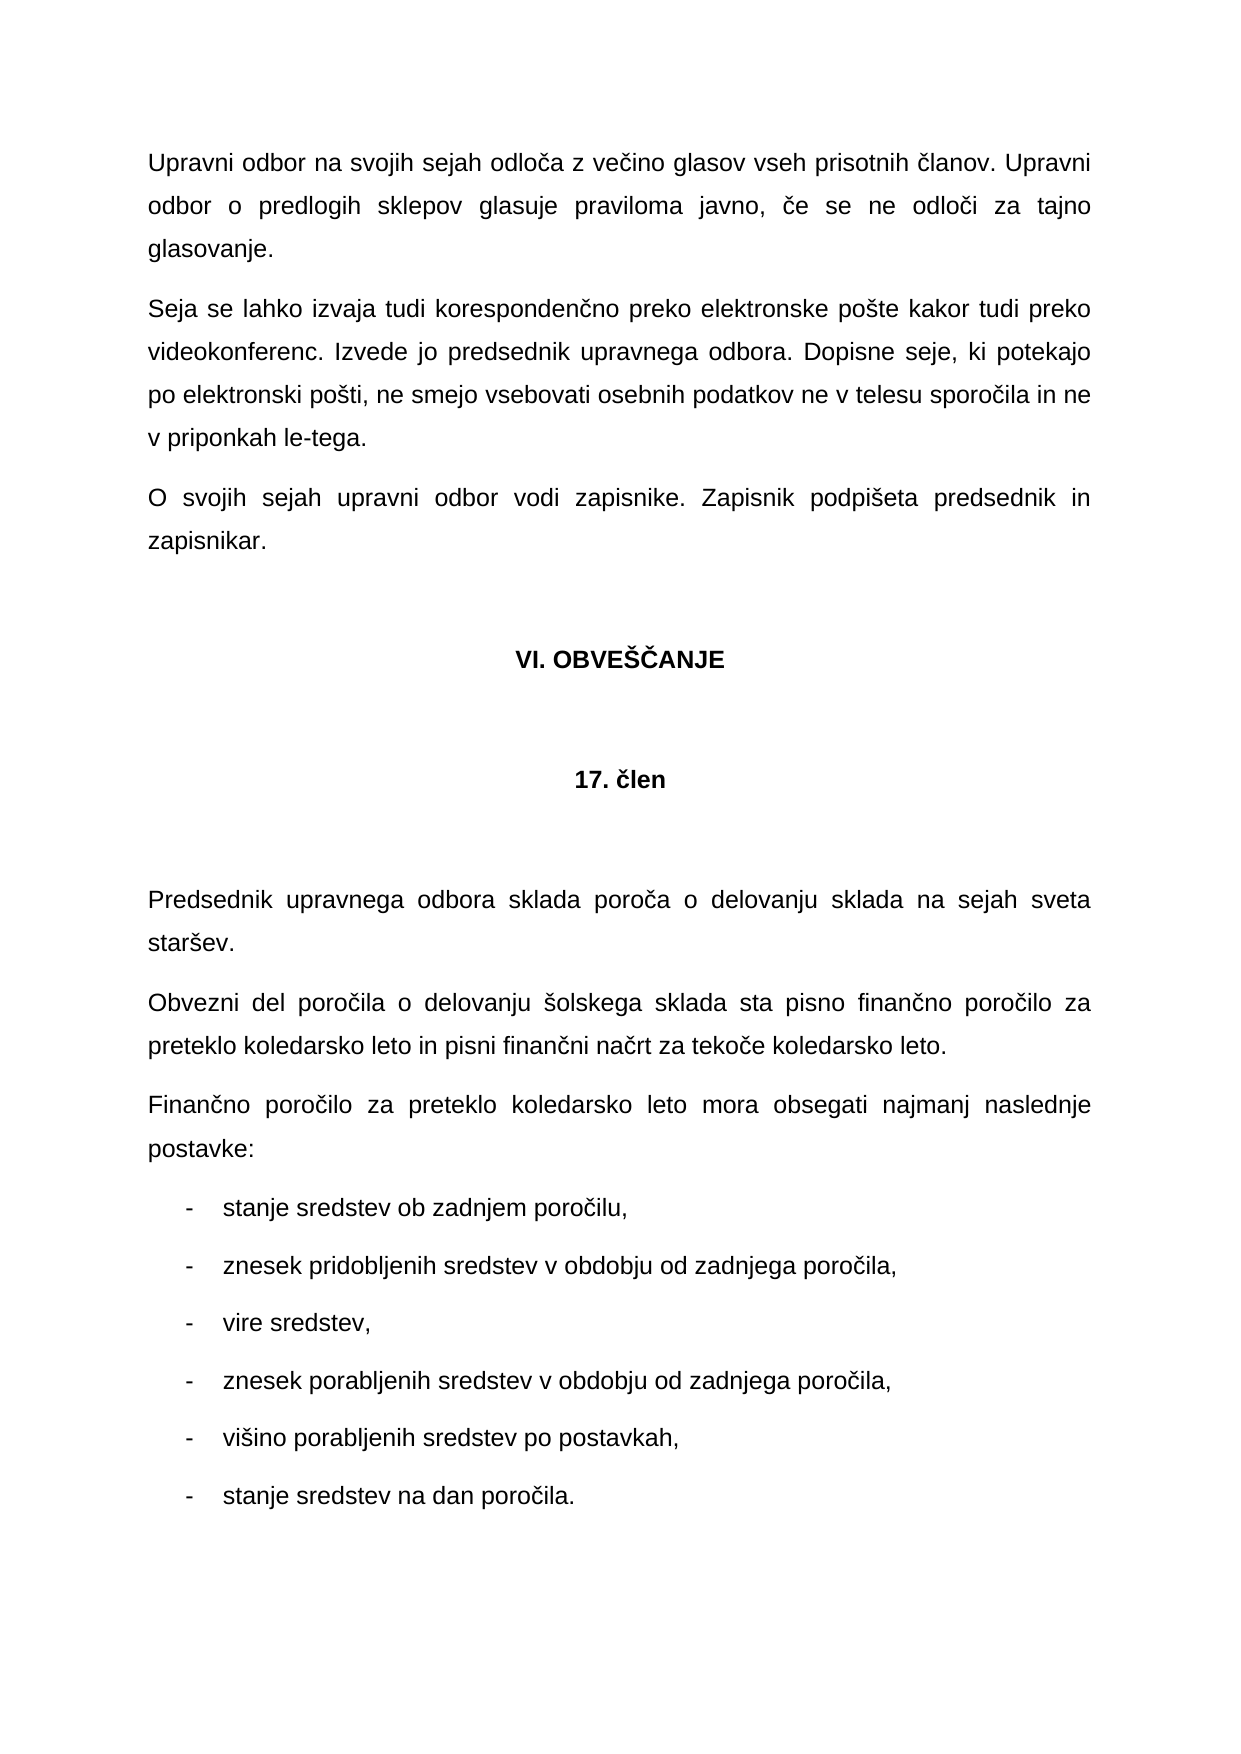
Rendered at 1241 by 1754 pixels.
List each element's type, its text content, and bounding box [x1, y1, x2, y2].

list stanje sredstev na dan poročila. [185, 1481, 1093, 1510]
text Upravni odbor na svojih sejah odloča z večino glasov vseh prisotnih članov. Upravni odbor o predlogih sklepov glasuje praviloma javno, če se ne odloči za tajno glasovanje. [148, 148, 1093, 263]
list znesek porabljenih sredstev v obdobju od zadnjega poročila, [185, 1366, 1093, 1395]
text Seja se lahko izvaja tudi korespondenčno preko elektronske pošte kakor tudi preko videokonferenc. Izvede jo predsednik upravnega odbora. Dopisne seje, ki potekajo po elektronski pošti, ne smejo vsebovati osebnih podatkov ne v telesu sporočila in ne v priponkah le-tega. [148, 294, 1093, 452]
list stanje sredstev ob zadnjem poročilu, [185, 1193, 1093, 1222]
text O svojih sejah upravni odbor vodi zapisnike. Zapisnik podpišeta predsednik in zapisnikar. [148, 483, 1093, 555]
text VI. OBVEŠČANJE [148, 646, 1093, 674]
text 17. člen [148, 765, 1093, 794]
list znesek pridobljenih sredstev v obdobju od zadnjega poročila, [185, 1251, 1093, 1280]
text Predsednik upravnega odbora sklada poroča o delovanju sklada na sejah sveta staršev. [148, 885, 1093, 957]
list vire sredstev, [185, 1308, 1093, 1337]
text Finančno poročilo za preteklo koledarsko leto mora obsegati najmanj naslednje postavke: [148, 1091, 1093, 1162]
list višino porabljenih sredstev po postavkah, [185, 1423, 1093, 1452]
text Obvezni del poročila o delovanju šolskega sklada sta pisno finančno poročilo za preteklo koledarsko leto in pisni finančni načrt za tekoče koledarsko leto. [148, 988, 1093, 1059]
